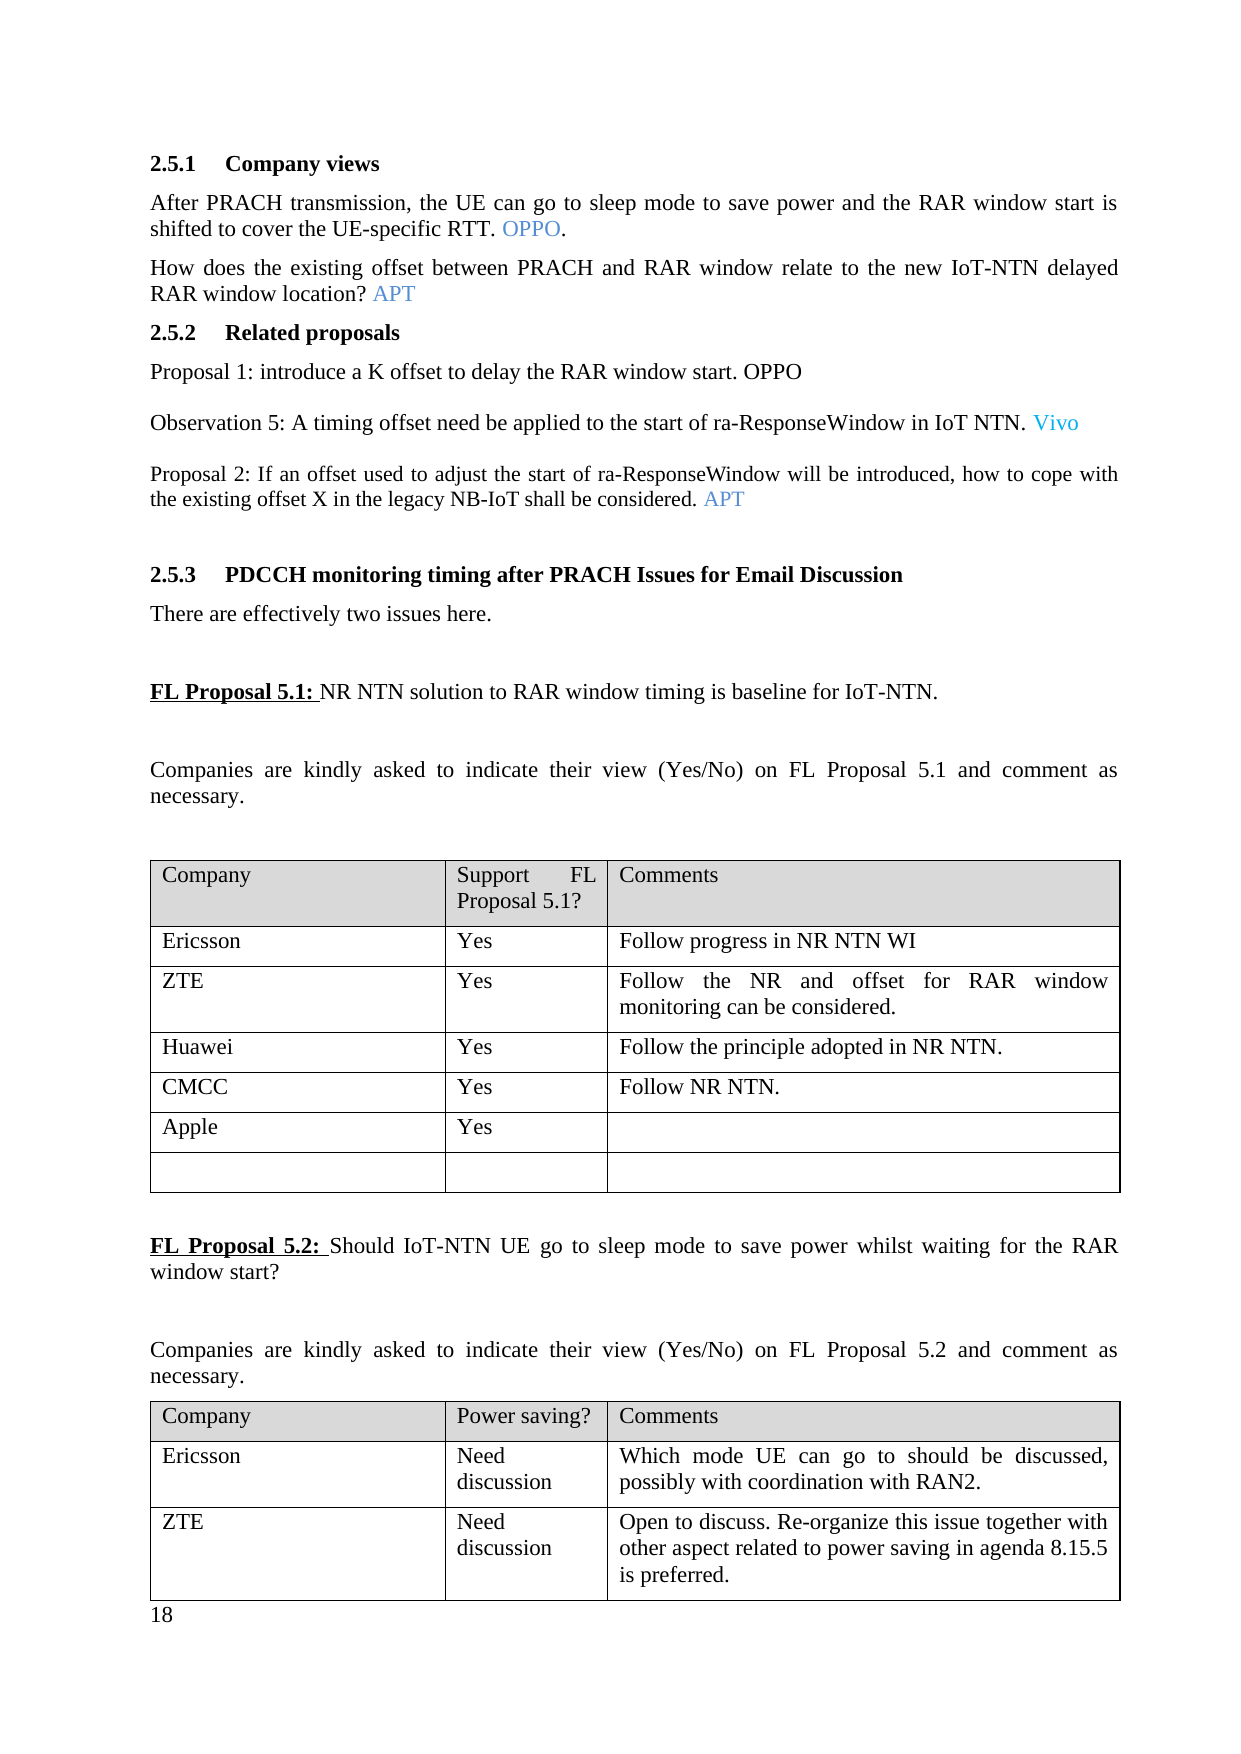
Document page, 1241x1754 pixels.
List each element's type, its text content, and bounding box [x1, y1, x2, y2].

table_cell Follow the principle adopted in NR NTN. [608, 1033, 1119, 1072]
subtitle Related proposals [150, 319, 1120, 346]
table_cell Ericsson [151, 927, 445, 966]
table_cell [446, 1153, 607, 1192]
text Companies are kindly asked to indicate their view (Yes/No) on FL Proposal 5.2 and comment as necessary. [150, 1336, 1120, 1388]
table_cell Yes [446, 1033, 607, 1072]
table_cell Follow progress in NR NTN WI [608, 927, 1119, 966]
list Proposal 2: If an offset used to adjust the start of ra-ResponseWindow will be introduced, how to cope with the existing offset X in the legacy NB-IoT shall be considered. APT [150, 461, 1120, 511]
table_cell [608, 1113, 1119, 1152]
table_cell Open to discuss. Re-organize this issue together with other aspect related to power saving in agenda 8.15.5 is preferred. [608, 1508, 1119, 1600]
table_header Comments [608, 1402, 1119, 1441]
subtitle PDCCH monitoring timing after PRACH Issues for Email Discussion [150, 561, 1120, 588]
text FL Proposal 5.2: Should IoT-NTN UE go to sleep mode to save power whilst waiting for the RAR window start? [150, 1232, 1120, 1284]
table_header Support FL Proposal 5.1? [446, 861, 607, 926]
table_cell [151, 1153, 445, 1192]
table_header Comments [608, 861, 1119, 926]
text How does the existing offset between PRACH and RAR window relate to the new IoT-NTN delayed RAR window location? APT [150, 254, 1120, 307]
table_header Company [151, 861, 445, 926]
table_cell Need discussion [446, 1442, 607, 1507]
table_cell [608, 1153, 1119, 1192]
text Proposal 1: introduce a K offset to delay the RAR window start. OPPO [150, 358, 1120, 384]
table_cell Follow NR NTN. [608, 1073, 1119, 1112]
table_cell Which mode UE can go to should be discussed, possibly with coordination with RAN2. [608, 1442, 1119, 1507]
table_cell Yes [446, 1073, 607, 1112]
table_cell Need discussion [446, 1508, 607, 1600]
text Companies are kindly asked to indicate their view (Yes/No) on FL Proposal 5.1 and comment as necessary. [150, 756, 1120, 808]
table_cell ZTE [151, 1508, 445, 1600]
table_cell Ericsson [151, 1442, 445, 1507]
table_cell Yes [446, 927, 607, 966]
subtitle Company views [150, 150, 1120, 176]
table_header Company [151, 1402, 445, 1441]
table_cell Apple [151, 1113, 445, 1152]
table_cell Follow the NR and offset for RAR window monitoring can be considered. [608, 967, 1119, 1032]
text Observation 5: A timing offset need be applied to the start of ra-ResponseWindow in IoT NTN. Vivo [150, 409, 1120, 436]
table_cell Yes [446, 1113, 607, 1152]
table_cell CMCC [151, 1073, 445, 1112]
table_cell ZTE [151, 967, 445, 1032]
text FL Proposal 5.1: NR NTN solution to RAR window timing is baseline for IoT-NTN. [150, 678, 1120, 704]
table_cell Yes [446, 967, 607, 1032]
table_header Power saving? [446, 1402, 607, 1441]
text After PRACH transmission, the UE can go to sleep mode to save power and the RAR window start is shifted to cover the UE-specific RTT. OPPO. [150, 189, 1120, 242]
text There are effectively two issues here. [150, 600, 1120, 627]
table_cell Huawei [151, 1033, 445, 1072]
